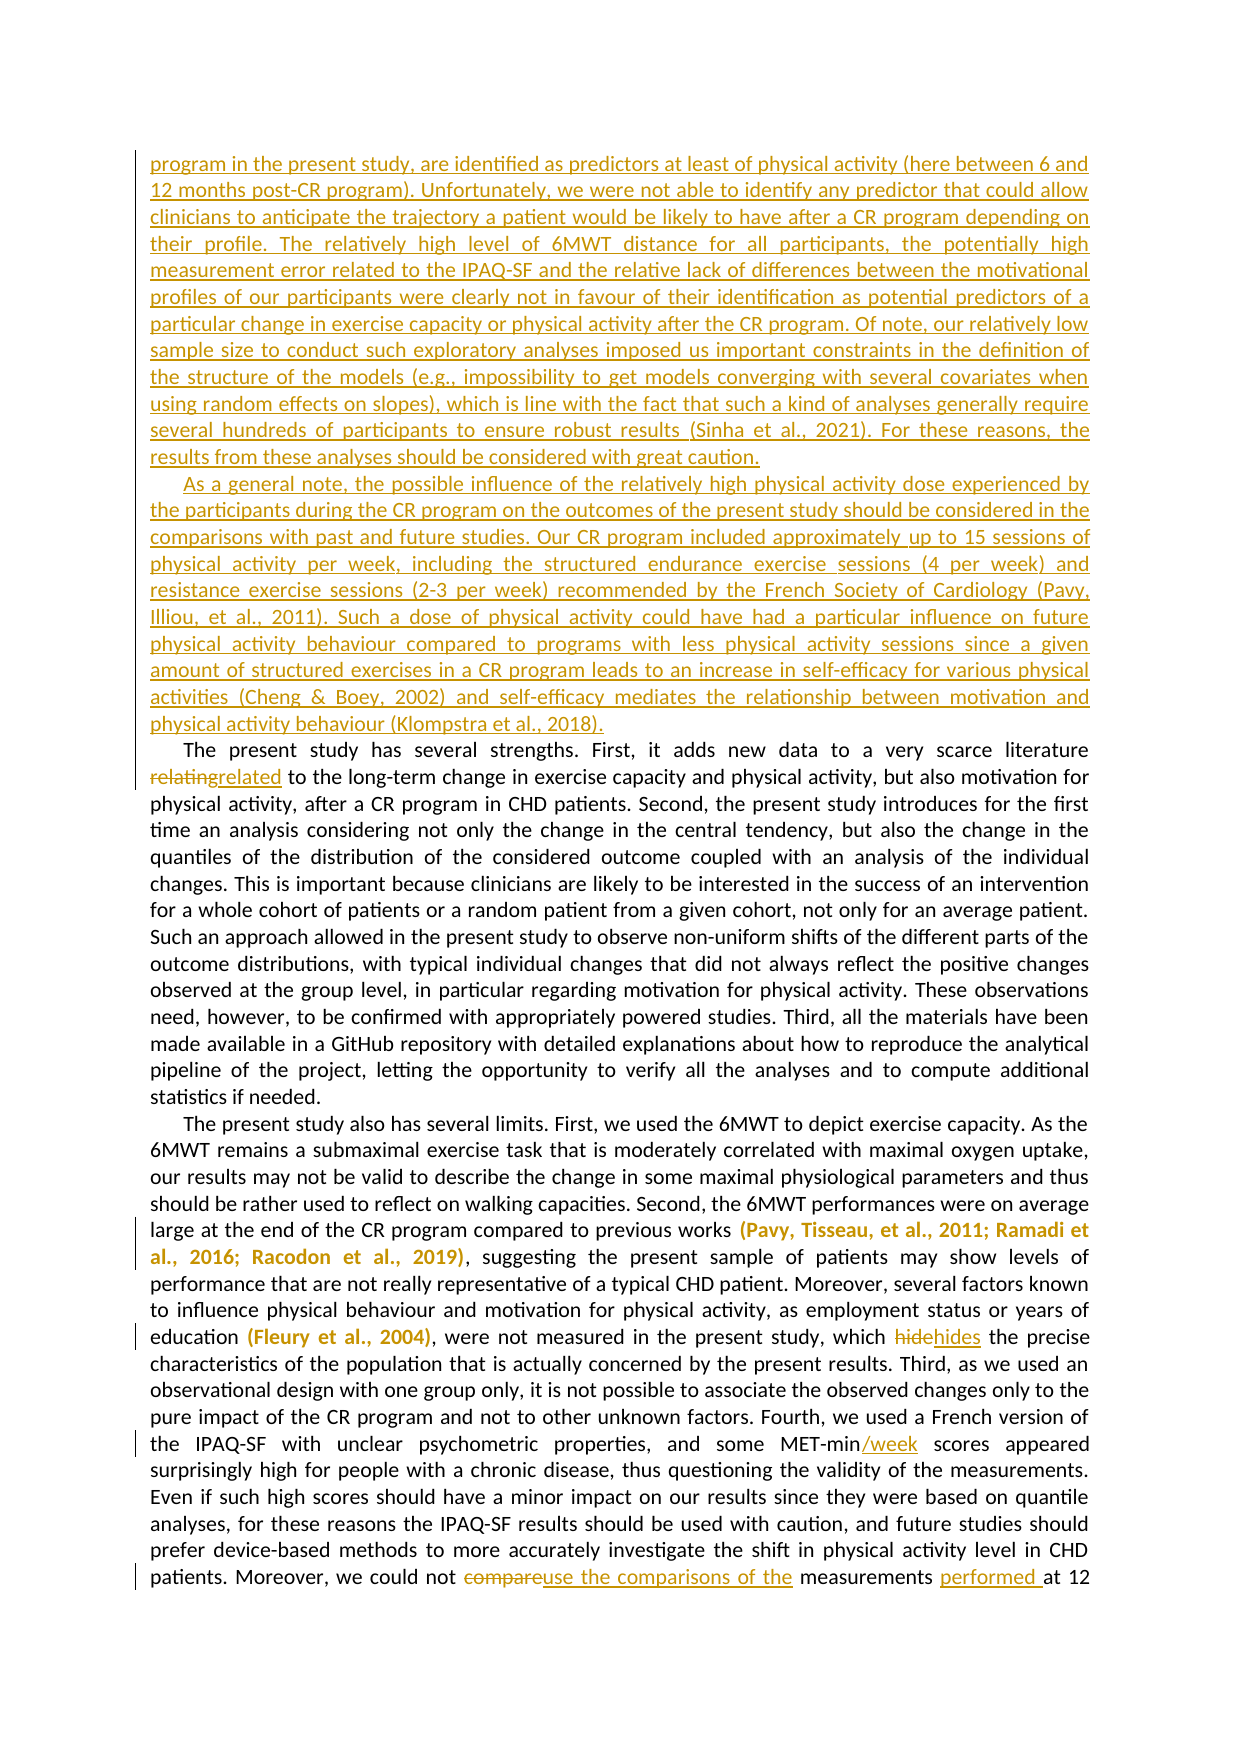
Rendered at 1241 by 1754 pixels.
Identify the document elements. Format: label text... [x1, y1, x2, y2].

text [150, 1110, 1090, 1590]
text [150, 150, 1090, 226]
text eitafter a CR program [150, 281, 1090, 306]
text eitafter a CR program [150, 440, 1090, 470]
text eitafter a CR program [150, 414, 1090, 439]
text eitafter a CR program [150, 308, 1090, 359]
text eitafter a CR program [150, 361, 1090, 413]
text eitafter a CR program [150, 228, 1090, 253]
text The present study has several strengths. First, it adds new data to a very scarce literature to the long-term change in exercise capacity and physical activity, but also motivation for physical activity, after a CR program in CHD patients. Second, the present study introduces for the first time an analysis considering not only the change in the central tendency, but also the change in the quantiles of the distribution of the considered outcome coupled with an analysis of the individual changes. This is important because clinicians are likely to be interested in the success of an intervention for a whole cohort of patients or a random patient from a given cohort, not only for an average patient. Such an approach allowed in the present study to observe non-uniform shifts of the different parts of the outcome distributions, with typical individual changes that did not always reflect the positive changes observed at the group level, in particular regarding motivation for physical activity. These observations need, however, to be confirmed with appropriately powered studies. Third, all the materials have been made available in a GitHub repository with detailed explanations about how to reproduce the analytical pipeline of the project, letting the opportunity to verify all the analyses and to compute additional statistics if needed. [150, 737, 1090, 1110]
text eitafter a CR program [150, 254, 1090, 279]
